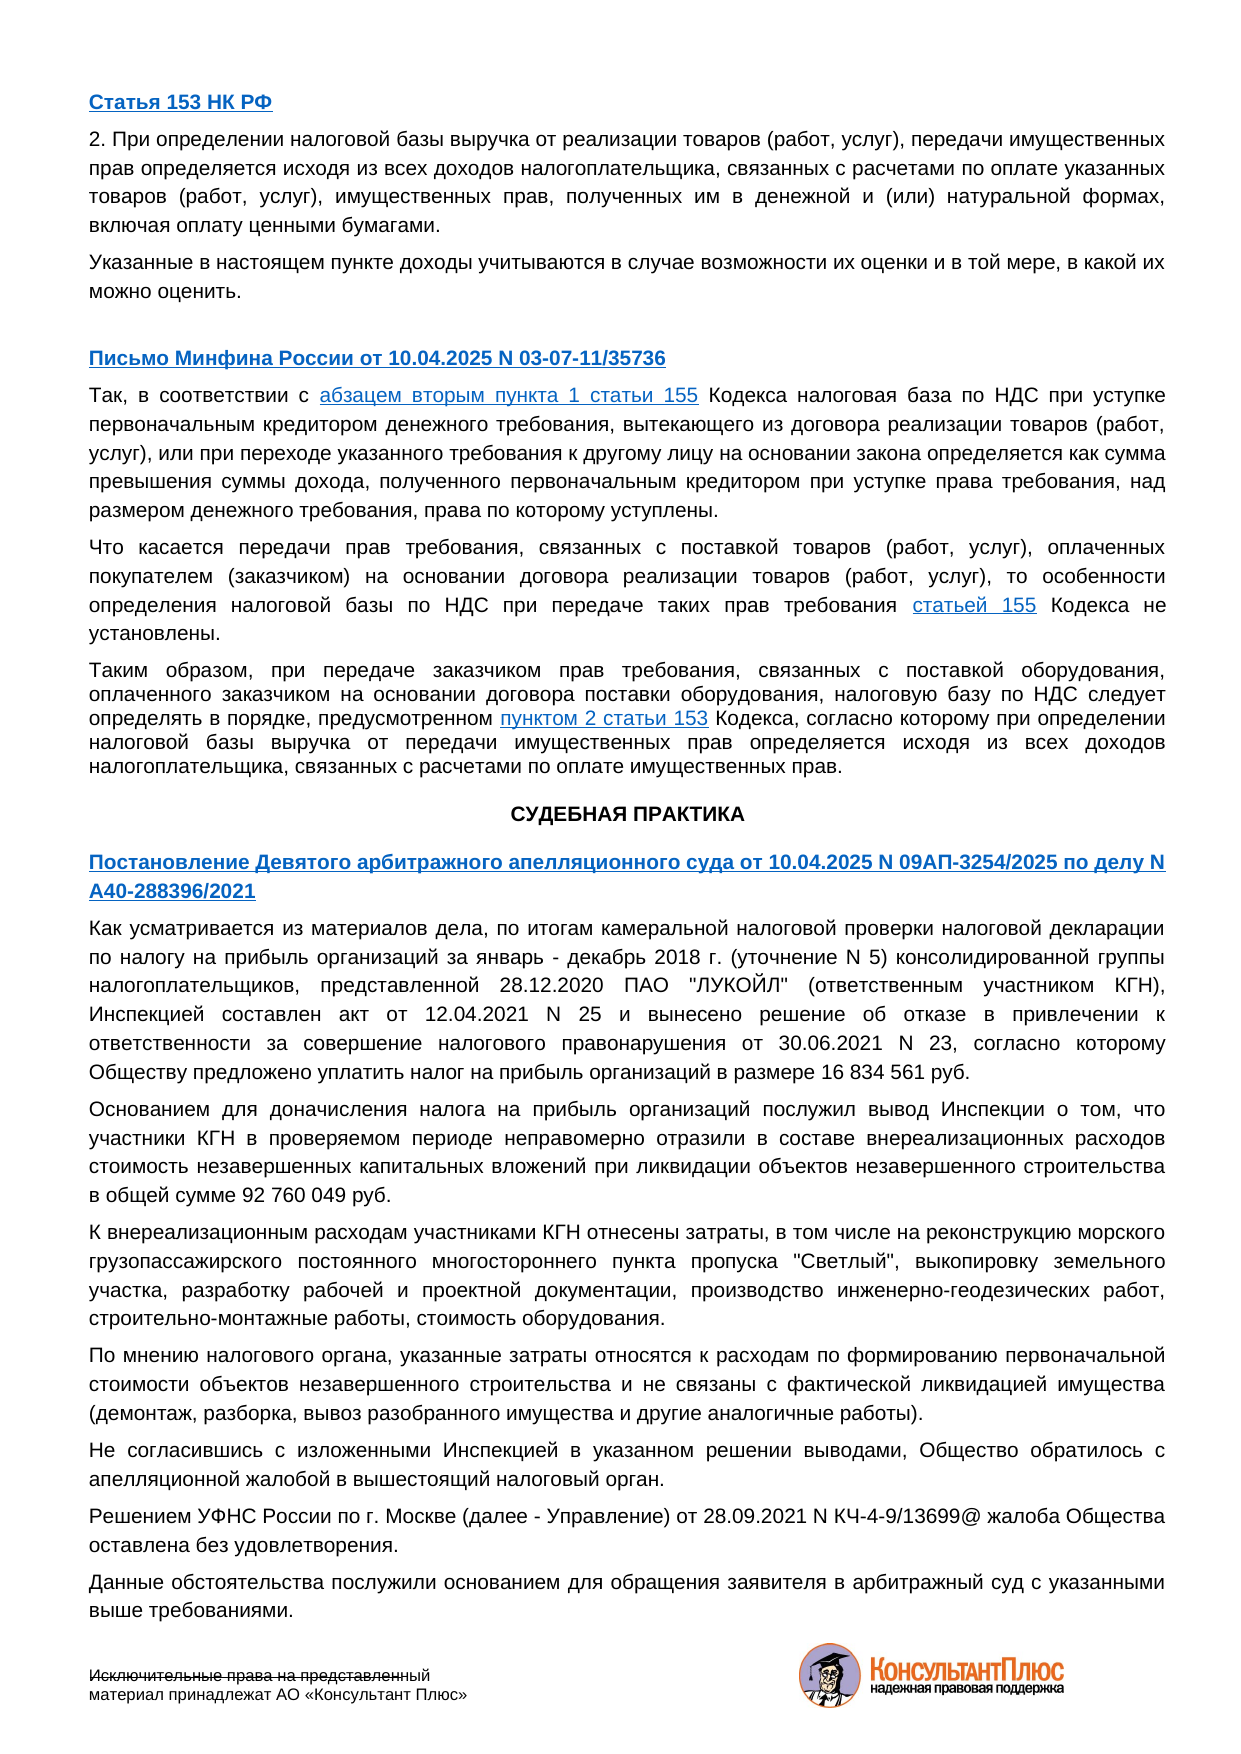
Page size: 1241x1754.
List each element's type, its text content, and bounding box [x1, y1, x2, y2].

text Что касается передачи прав требования, связанных с поставкой товаров (работ, услуг), оплаченных покупателем (заказчиком) на основании договора реализации товаров (работ, услуг), то особенности определения налоговой базы по НДС при передаче таких прав требования статьей 155 Кодекса не установлены. [89, 535, 1167, 645]
text СУДЕБНАЯ ПРАКТИКА [89, 802, 1167, 826]
text Так, в соответствии с абзацем вторым пункта 1 статьи 155 Кодекса налоговая база по НДС при уступке первоначальным кредитором денежного требования, вытекающего из договора реализации товаров (работ, услуг), или при переходе указанного требования к другому лицу на основании закона определяется как сумма превышения суммы дохода, полученного первоначальным кредитором при уступке права требования, над размером денежного требования, права по которому уступлены. [89, 383, 1167, 522]
text Основанием для доначисления налога на прибыль организаций послужил вывод Инспекции о том, что участники КГН в проверяемом периоде неправомерно отразили в составе внереализационных расходов стоимость незавершенных капитальных вложений при ликвидации объектов незавершенного строительства в общей сумме 92 760 049 руб. [89, 1097, 1167, 1207]
picture [799, 1643, 1064, 1708]
text Не согласившись с изложенными Инспекцией в указанном решении выводами, Общество обратилось с апелляционной жалобой в вышестоящий налоговый орган. [89, 1438, 1167, 1491]
text Постановление Девятого арбитражного апелляционного суда от 10.04.2025 N 09АП-3254/2025 по делу N А40-288396/2021 [89, 850, 1167, 903]
text Указанные в настоящем пункте доходы учитываются в случае возможности их оценки и в той мере, в какой их можно оценить. [89, 250, 1167, 303]
text Таким образом, при передаче заказчиком прав требования, связанных с поставкой оборудования, оплаченного заказчиком на основании договора поставки оборудования, налоговую базу по НДС следует определять в порядке, предусмотренном пунктом 2 статьи 153 Кодекса, согласно которому при определении налоговой базы выручка от передачи имущественных прав определяется исходя из всех доходов налогоплательщика, связанных с расчетами по оплате имущественных прав. [89, 658, 1167, 778]
text 2. При определении налоговой базы выручка от реализации товаров (работ, услуг), передачи имущественных прав определяется исходя из всех доходов налогоплательщика, связанных с расчетами по оплате указанных товаров (работ, услуг), имущественных прав, полученных им в денежной и (или) натуральной формах, включая оплату ценными бумагами. [89, 127, 1167, 237]
text По мнению налогового органа, указанные затраты относятся к расходам по формированию первоначальной стоимости объектов незавершенного строительства и не связаны с фактической ликвидацией имущества (демонтаж, разборка, вывоз разобранного имущества и другие аналогичные работы). [89, 1343, 1167, 1425]
text Как усматривается из материалов дела, по итогам камеральной налоговой проверки налоговой декларации по налогу на прибыль организаций за январь - декабрь 2018 г. (уточнение N 5) консолидированной группы налогоплательщиков, представленной 28.12.2020 ПАО "ЛУКОЙЛ" (ответственным участником КГН), Инспекцией составлен акт от 12.04.2021 N 25 и вынесено решение об отказе в привлечении к ответственности за совершение налогового правонарушения от 30.06.2021 N 23, согласно которому Обществу предложено уплатить налог на прибыль организаций в размере 16 834 561 руб. [89, 916, 1167, 1083]
text Письмо Минфина России от 10.04.2025 N 03-07-11/35736 [89, 346, 1167, 370]
text Статья 153 НК РФ [89, 89, 1167, 113]
text К внереализационным расходам участниками КГН отнесены затраты, в том числе на реконструкцию морского грузопассажирского постоянного многостороннего пункта пропуска "Светлый", выкопировку земельного участка, разработку рабочей и проектной документации, производство инженерно-геодезических работ, строительно-монтажные работы, стоимость оборудования. [89, 1220, 1167, 1330]
text Решением УФНС России по г. Москве (далее - Управление) от 28.09.2021 N КЧ-4-9/13699@ жалоба Общества оставлена без удовлетворения. [89, 1504, 1167, 1556]
text Данные обстоятельства послужили основанием для обращения заявителя в арбитражный суд с указанными выше требованиями. [89, 1569, 1167, 1622]
